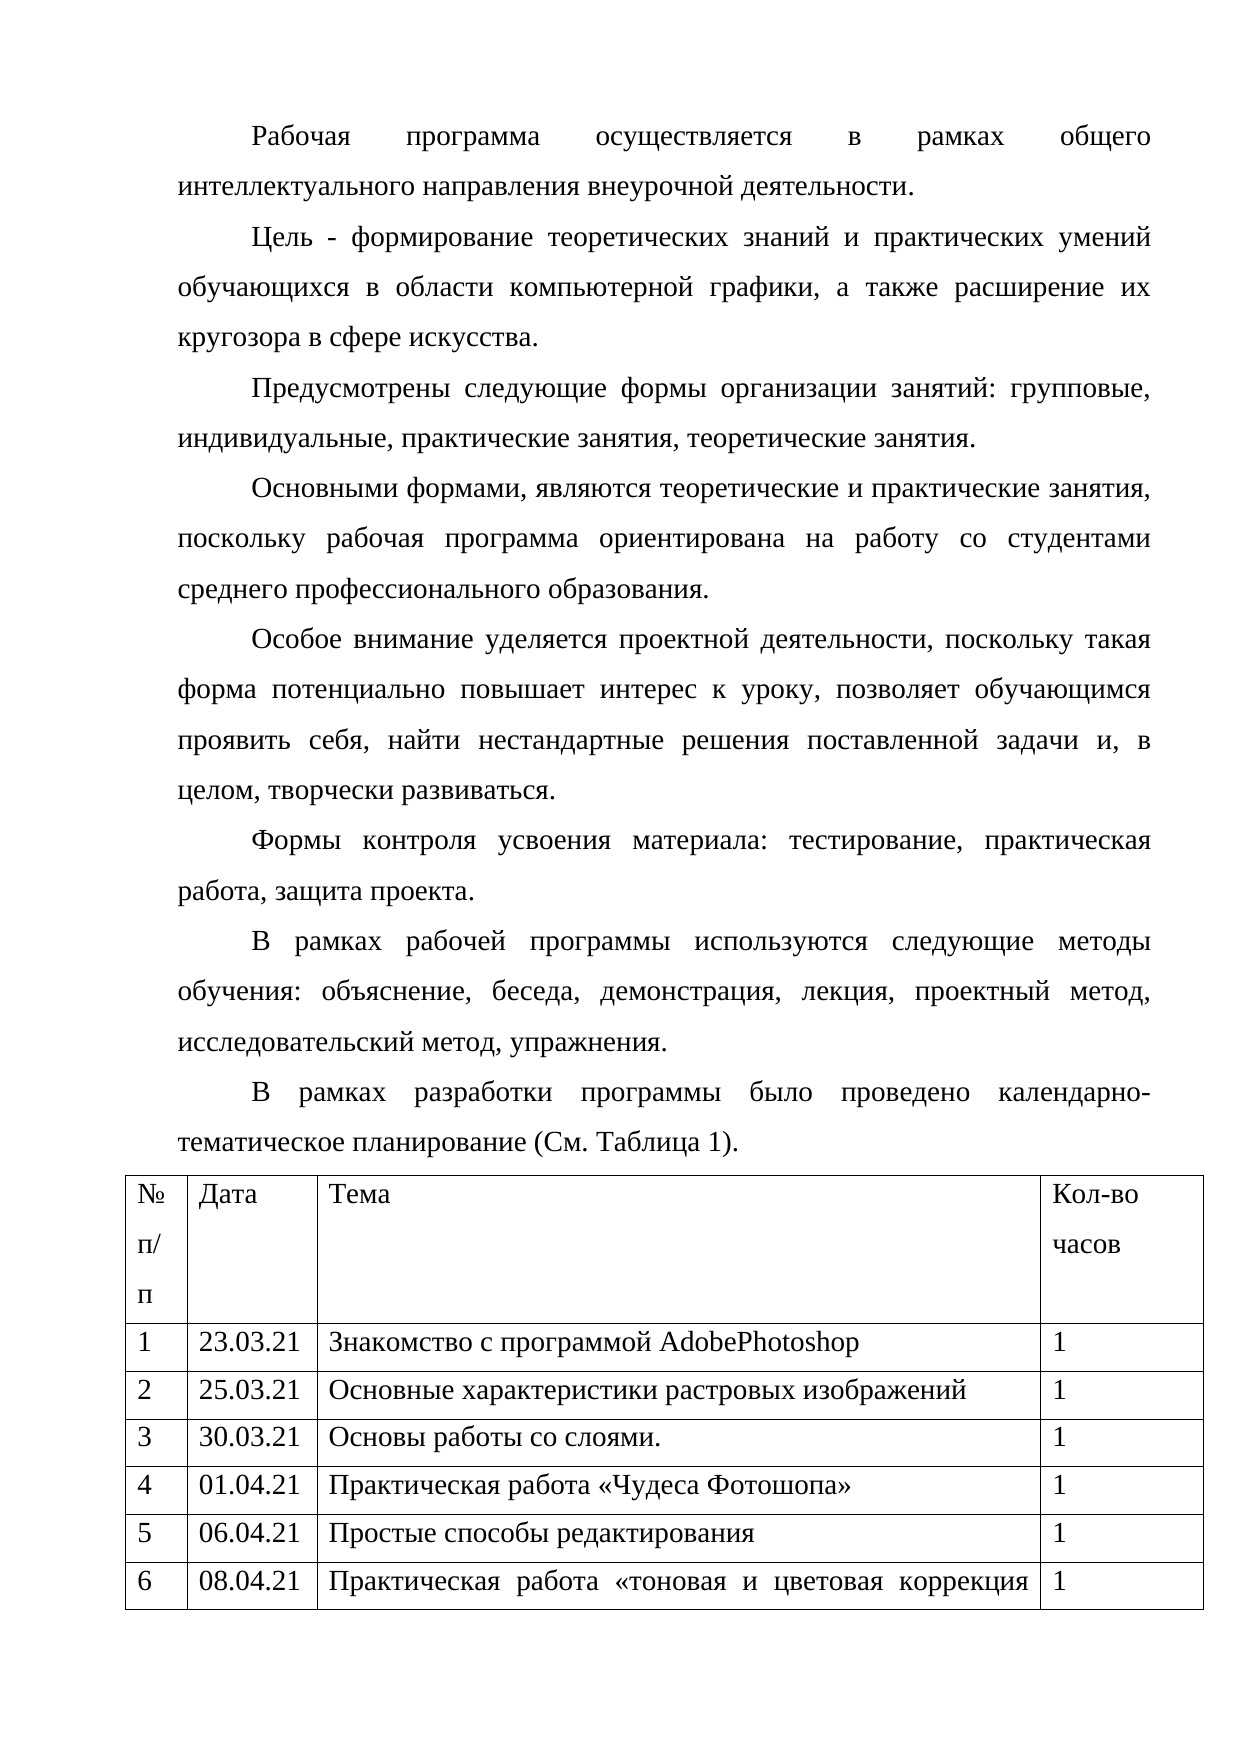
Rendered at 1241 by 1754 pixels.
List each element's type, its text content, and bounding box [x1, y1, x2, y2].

table_cell 1 [1041, 1372, 1203, 1418]
table_cell 3 [126, 1420, 187, 1466]
table_cell 5 [126, 1515, 187, 1562]
table_cell 2 [126, 1372, 187, 1418]
table_cell 6 [126, 1563, 187, 1609]
text Предусмотрены следующие формы организации занятий: групповые, индивидуальные, практические занятия, теоретические занятия. [177, 370, 1152, 453]
text Основными формами, являются теоретические и практические занятия, поскольку рабочая программа ориентирована на работу со студентами среднего профессионального образования. [177, 470, 1152, 604]
table_cell 1 [126, 1324, 187, 1371]
text Особое внимание уделяется проектной деятельности, поскольку такая форма потенциально повышает интерес к уроку, позволяет обучающимся проявить себя, найти нестандартные решения поставленной задачи и, в целом, творчески развиваться. [177, 621, 1152, 806]
table_cell Основы работы со слоями. [318, 1420, 1040, 1466]
table_cell Знакомство с программой AdobePhotoshop [318, 1324, 1040, 1371]
table_cell 1 [1041, 1324, 1203, 1371]
text В рамках разработки программы было проведено календарно-тематическое планирование (См. Таблица 1). [177, 1074, 1152, 1158]
table_cell 01.04.21 [188, 1467, 317, 1514]
text Формы контроля усвоения материала: тестирование, практическая работа, защита проекта. [177, 822, 1152, 906]
text Рабочая программа осуществляется в рамках общего интеллектуального направления внеурочной деятельности. [177, 118, 1152, 202]
table_header Тема [318, 1176, 1040, 1323]
table_header Дата [188, 1176, 317, 1323]
table_cell 1 [1041, 1515, 1203, 1562]
text В рамках рабочей программы используются следующие методы обучения: объяснение, беседа, демонстрация, лекция, проектный метод, исследовательский метод, упражнения. [177, 923, 1152, 1057]
table_cell 1 [1041, 1420, 1203, 1466]
table_cell Простые способы редактирования [318, 1515, 1040, 1562]
table_cell 1 [1041, 1467, 1203, 1514]
table_cell Основные характеристики растровых изображений [318, 1372, 1040, 1418]
table_cell 23.03.21 [188, 1324, 317, 1371]
table_cell 08.04.21 [188, 1563, 317, 1609]
table_cell 1 [1041, 1563, 1203, 1609]
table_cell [318, 1563, 1040, 1609]
text Цель - формирование теоретических знаний и практических умений обучающихся в области компьютерной графики, а также расширение их кругозора в сфере искусства. [177, 219, 1152, 353]
table_header № п/п [126, 1176, 187, 1323]
table_cell 25.03.21 [188, 1372, 317, 1418]
table_cell 06.04.21 [188, 1515, 317, 1562]
table_cell 30.03.21 [188, 1420, 317, 1466]
table_cell Практическая работа «Чудеса Фотошопа» [318, 1467, 1040, 1514]
table_cell 4 [126, 1467, 187, 1514]
table_header Кол-во часов [1041, 1176, 1203, 1323]
